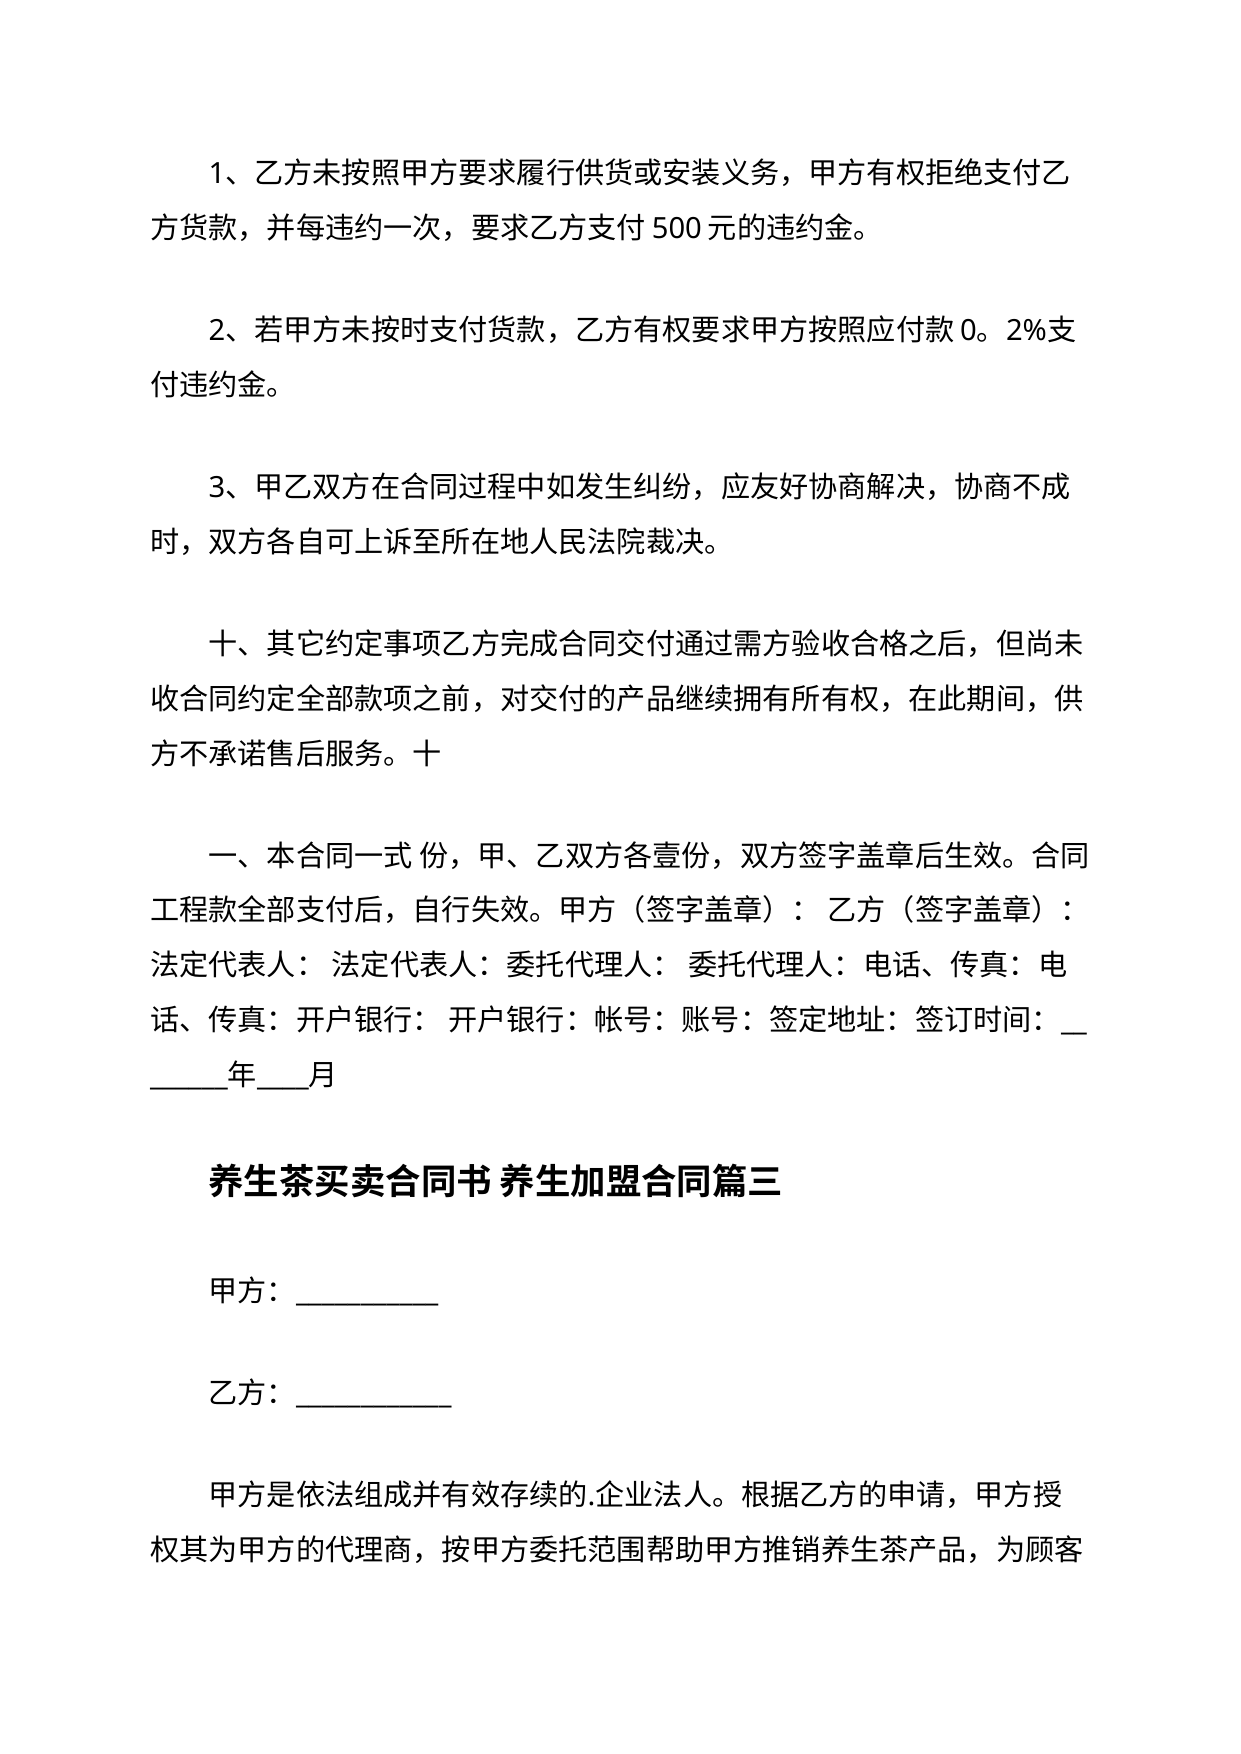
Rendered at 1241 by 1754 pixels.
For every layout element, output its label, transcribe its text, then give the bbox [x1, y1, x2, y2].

text 2、若甲方未按时支付货款，乙方有权要求甲方按照应付款0。2%支付违约金。 [150, 307, 1090, 404]
text 1、乙方未按照甲方要求履行供货或安装义务，甲方有权拒绝支付乙方货款，并每违约一次，要求乙方支付500元的违约金。 [150, 150, 1090, 247]
text 十、其它约定事项乙方完成合同交付通过需方验收合格之后，但尚未收合同约定全部款项之前，对交付的产品继续拥有所有权，在此期间，供方不承诺售后服务。十 [150, 621, 1090, 773]
text 甲方：___________ [150, 1267, 1090, 1309]
text 3、甲乙双方在合同过程中如发生纠纷，应友好协商解决，协商不成时，双方各自可上诉至所在地人民法院裁决。 [150, 464, 1090, 561]
text 养生茶买卖合同书 养生加盟合同篇三 [150, 1154, 1090, 1205]
text 一、本合同一式 份，甲、乙双方各壹份，双方签字盖章后生效。合同工程款全部支付后，自行失效。甲方（签字盖章）： 乙方（签字盖章）：法定代表人： 法定代表人：委托代理人： 委托代理人：电话、传真：电话、传真：开户银行： 开户银行：帐号：账号：签定地址：签订时间：________年____月 [150, 832, 1090, 1094]
text 乙方：____________ [150, 1369, 1090, 1412]
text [150, 1471, 1090, 1568]
